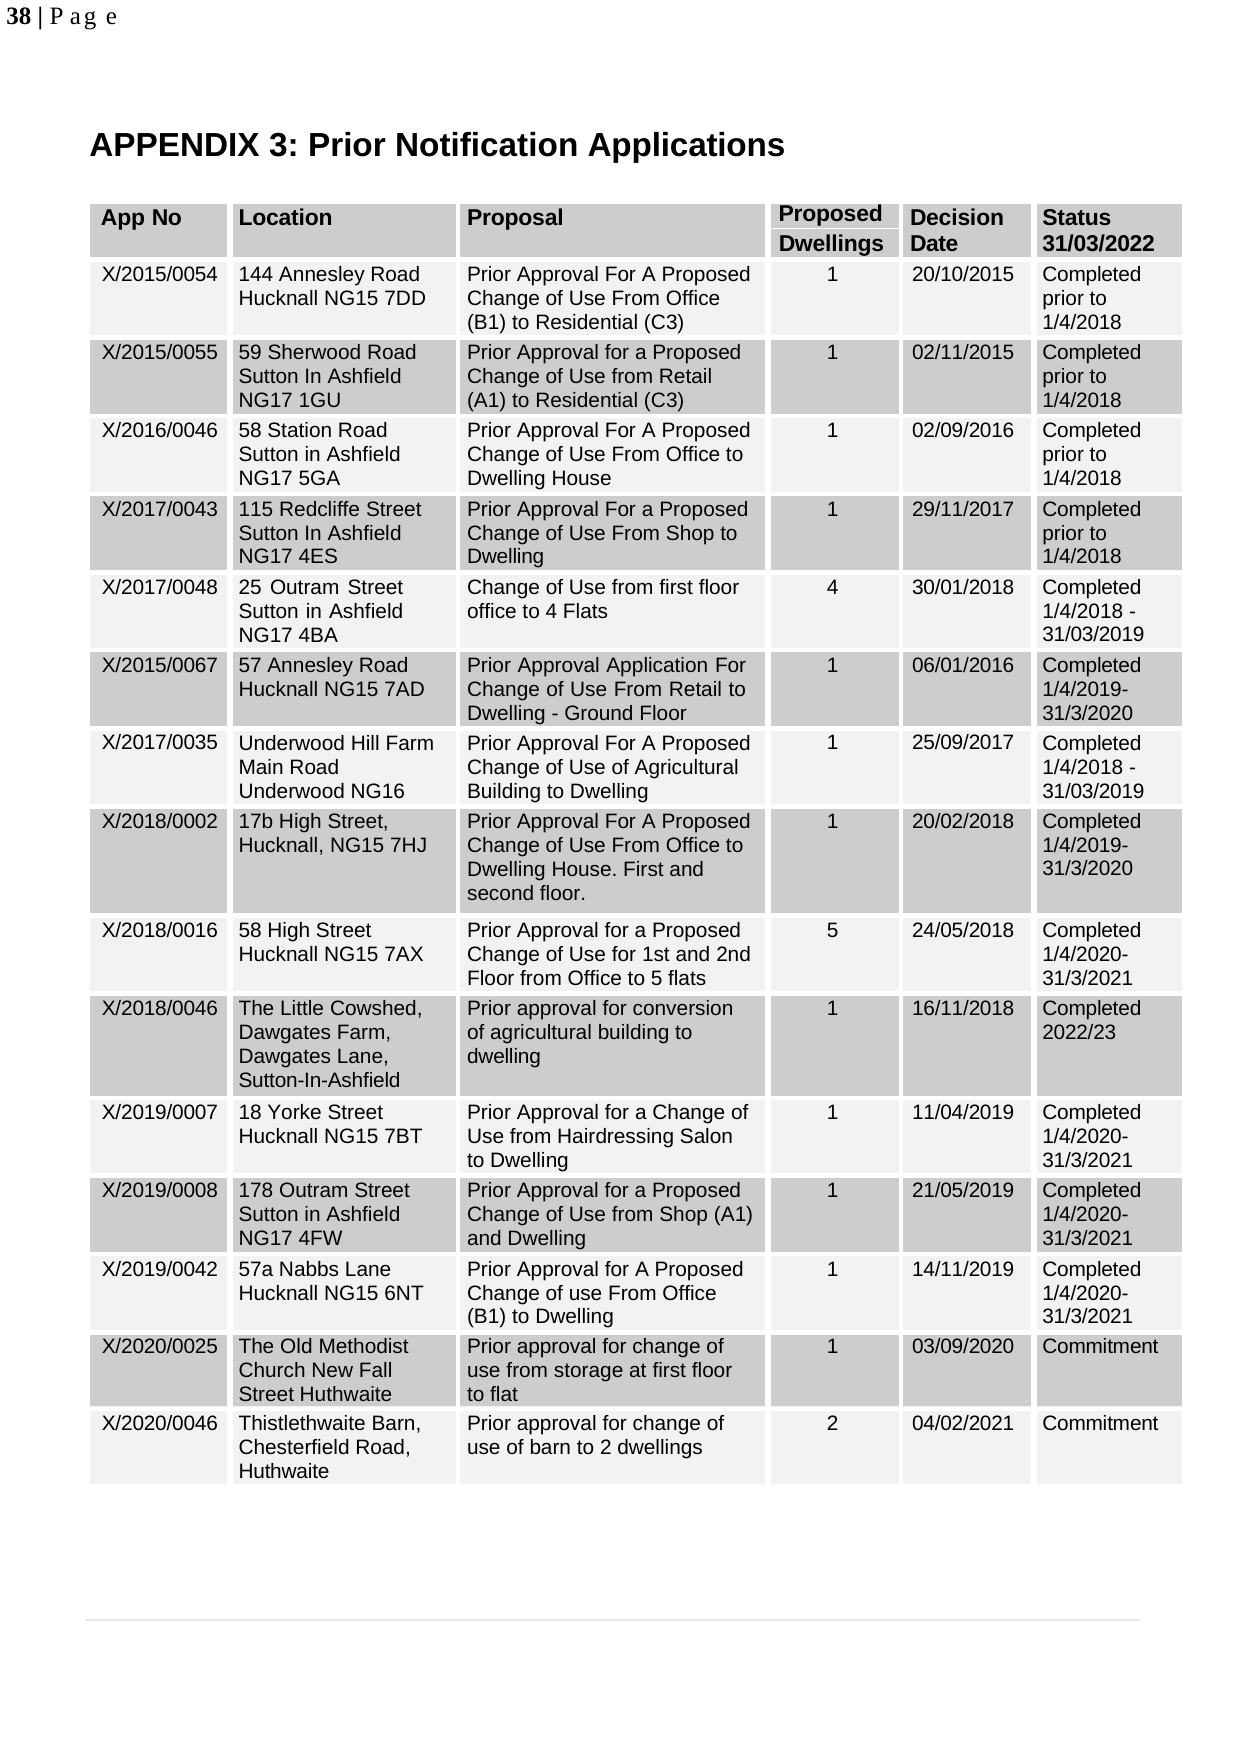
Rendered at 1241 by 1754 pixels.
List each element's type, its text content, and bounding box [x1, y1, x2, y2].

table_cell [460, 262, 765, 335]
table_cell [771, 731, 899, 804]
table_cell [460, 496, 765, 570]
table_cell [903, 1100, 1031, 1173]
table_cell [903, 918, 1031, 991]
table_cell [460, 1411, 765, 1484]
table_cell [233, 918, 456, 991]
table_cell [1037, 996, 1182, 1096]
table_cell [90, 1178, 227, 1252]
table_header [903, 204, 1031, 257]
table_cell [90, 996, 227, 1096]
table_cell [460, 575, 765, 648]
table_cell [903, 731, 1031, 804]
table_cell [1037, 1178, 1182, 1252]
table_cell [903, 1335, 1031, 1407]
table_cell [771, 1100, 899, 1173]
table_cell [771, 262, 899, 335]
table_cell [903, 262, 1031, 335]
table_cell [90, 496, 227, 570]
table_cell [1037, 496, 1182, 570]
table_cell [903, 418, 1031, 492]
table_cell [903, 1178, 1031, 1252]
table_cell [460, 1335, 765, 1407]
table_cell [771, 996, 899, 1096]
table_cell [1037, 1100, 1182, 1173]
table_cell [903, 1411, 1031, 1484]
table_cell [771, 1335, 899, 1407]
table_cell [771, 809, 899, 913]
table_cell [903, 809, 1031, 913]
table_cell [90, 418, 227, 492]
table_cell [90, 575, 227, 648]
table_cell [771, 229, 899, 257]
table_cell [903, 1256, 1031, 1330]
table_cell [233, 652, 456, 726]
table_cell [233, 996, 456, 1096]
subtitle APPENDIX 3: Prior Notification Applications [89, 126, 1181, 164]
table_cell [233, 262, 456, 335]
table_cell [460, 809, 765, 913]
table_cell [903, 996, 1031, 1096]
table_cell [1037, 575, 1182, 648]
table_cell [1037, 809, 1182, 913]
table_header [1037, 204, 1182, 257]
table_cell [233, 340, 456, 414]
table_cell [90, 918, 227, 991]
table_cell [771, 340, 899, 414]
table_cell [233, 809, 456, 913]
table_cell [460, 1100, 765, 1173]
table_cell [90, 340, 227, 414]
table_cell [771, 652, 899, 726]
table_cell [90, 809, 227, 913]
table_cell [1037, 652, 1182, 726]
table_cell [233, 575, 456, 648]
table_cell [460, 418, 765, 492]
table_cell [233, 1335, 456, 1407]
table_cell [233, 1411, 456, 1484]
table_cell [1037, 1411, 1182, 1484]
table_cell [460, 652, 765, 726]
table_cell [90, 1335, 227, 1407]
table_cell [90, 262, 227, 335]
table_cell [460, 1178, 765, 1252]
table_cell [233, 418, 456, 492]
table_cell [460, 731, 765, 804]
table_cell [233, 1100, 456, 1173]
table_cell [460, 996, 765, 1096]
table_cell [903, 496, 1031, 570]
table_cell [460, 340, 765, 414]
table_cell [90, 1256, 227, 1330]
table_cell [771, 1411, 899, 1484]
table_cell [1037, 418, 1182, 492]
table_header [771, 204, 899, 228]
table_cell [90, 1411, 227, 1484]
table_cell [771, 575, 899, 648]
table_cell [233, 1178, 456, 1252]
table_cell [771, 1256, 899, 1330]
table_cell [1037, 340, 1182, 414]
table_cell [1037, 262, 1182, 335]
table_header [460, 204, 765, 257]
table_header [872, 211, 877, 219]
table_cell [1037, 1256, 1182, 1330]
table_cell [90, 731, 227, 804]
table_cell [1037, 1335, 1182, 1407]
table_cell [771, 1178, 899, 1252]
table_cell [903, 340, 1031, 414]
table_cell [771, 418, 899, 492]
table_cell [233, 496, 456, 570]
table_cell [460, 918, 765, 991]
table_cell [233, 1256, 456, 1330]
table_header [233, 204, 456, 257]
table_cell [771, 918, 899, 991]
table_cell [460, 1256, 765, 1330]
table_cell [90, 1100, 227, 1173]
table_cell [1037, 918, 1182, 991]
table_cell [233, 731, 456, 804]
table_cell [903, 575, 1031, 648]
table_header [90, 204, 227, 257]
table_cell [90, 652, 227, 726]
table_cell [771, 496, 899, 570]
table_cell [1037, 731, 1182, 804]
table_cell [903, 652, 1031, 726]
